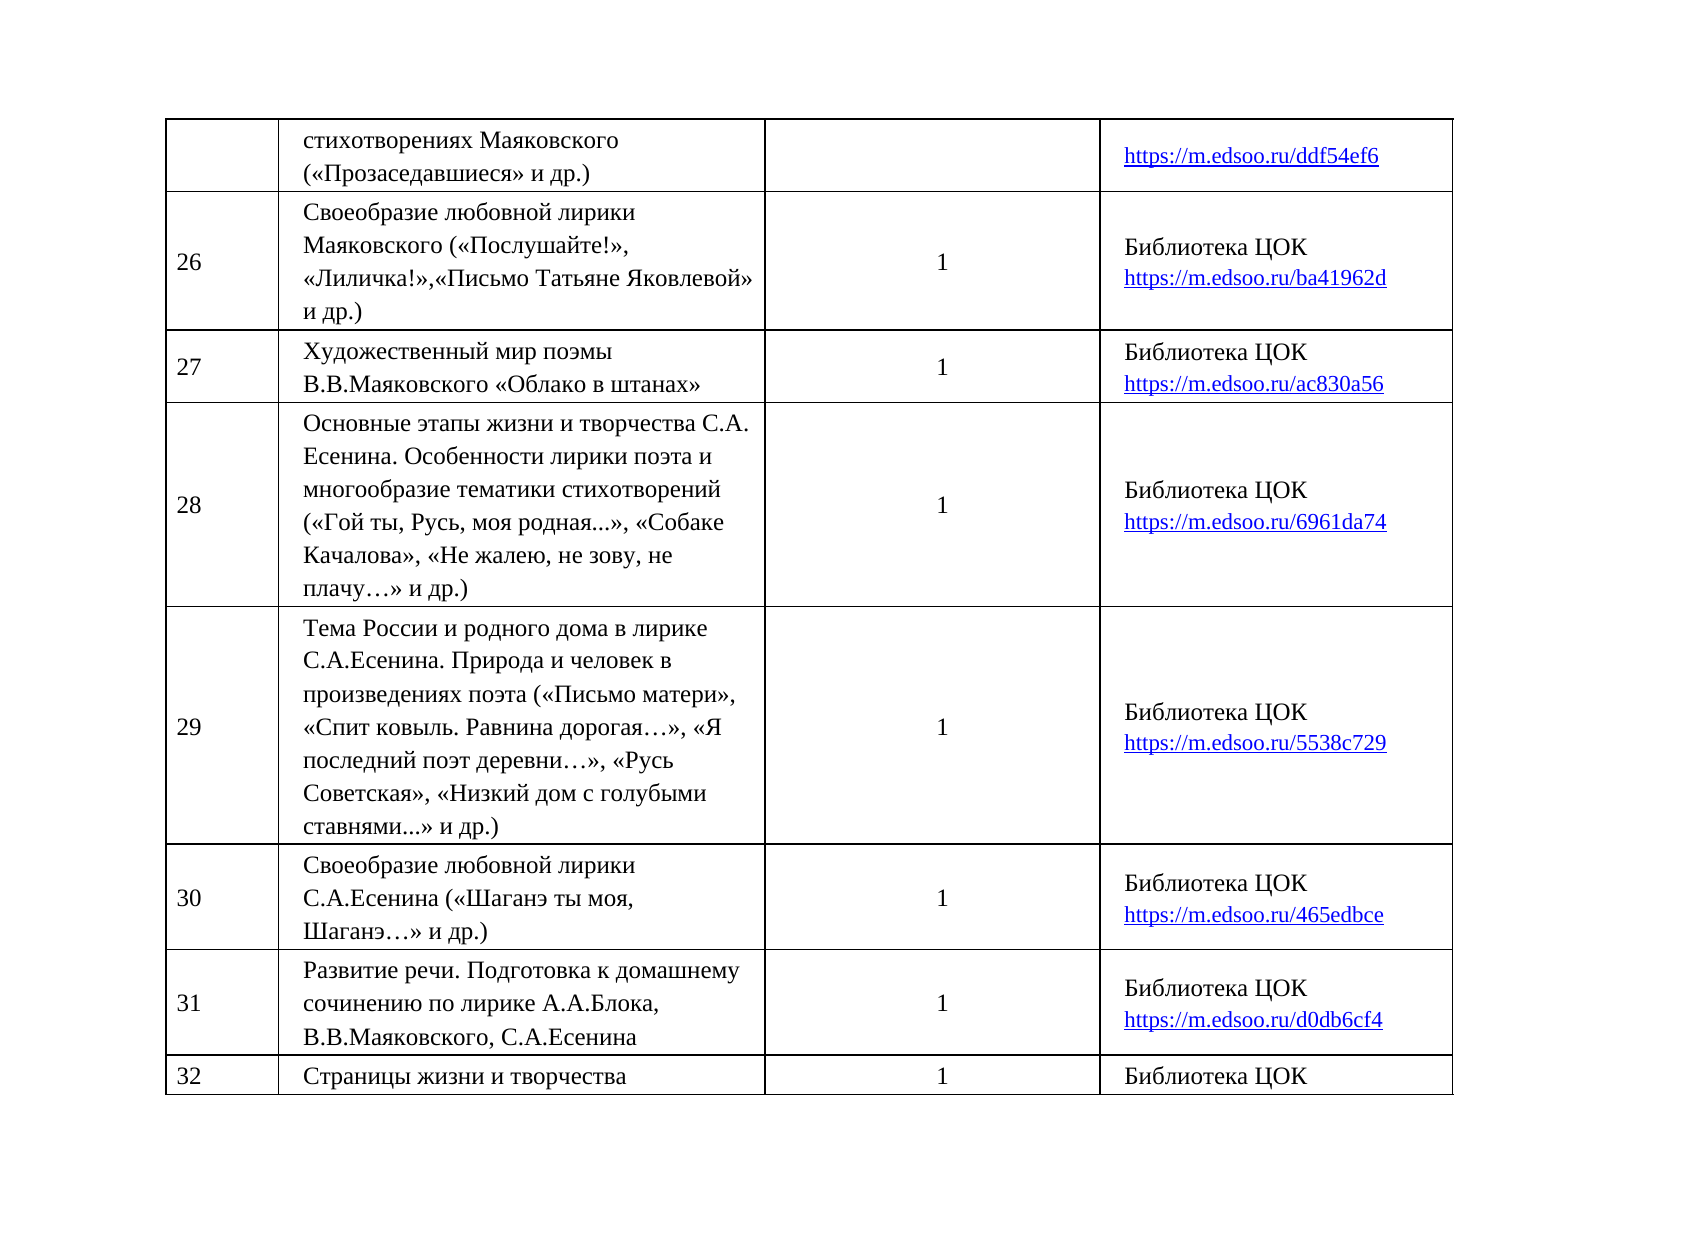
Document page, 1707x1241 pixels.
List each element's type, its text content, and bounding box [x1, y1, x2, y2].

table_cell Библиотека ЦОК https://m.edsoo.ru/6961da74 [1101, 403, 1452, 606]
table_cell 1 [766, 120, 1099, 191]
table_cell Библиотека ЦОК https://m.edsoo.ru/ba41962d [1101, 192, 1452, 329]
table_cell Библиотека ЦОК https://m.edsoo.ru/d0db6cf4 [1101, 950, 1452, 1054]
table_cell 27 [167, 331, 278, 401]
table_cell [1101, 120, 1452, 191]
table_cell 25 [167, 120, 278, 191]
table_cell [279, 1056, 764, 1093]
table_cell 1 [766, 192, 1099, 329]
table_cell 30 [167, 845, 278, 949]
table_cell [1101, 1056, 1452, 1093]
table_cell 1 [766, 403, 1099, 606]
table_cell Своеобразие любовной лирики С.А.Есенина («Шаганэ ты моя, Шаганэ…» и др.) [279, 845, 764, 949]
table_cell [279, 120, 764, 191]
table_cell 1 [766, 607, 1099, 843]
table_cell 1 [766, 950, 1099, 1054]
table_cell Основные этапы жизни и творчества С.А. Есенина. Особенности лирики поэта и многообразие тематики стихотворений («Гой ты, Русь, моя родная...», «Собаке Качалова», «Не жалею, не зову, не плачу…» и др.) [279, 403, 764, 606]
table_cell 29 [167, 607, 278, 843]
table_cell Своеобразие любовной лирики Маяковского («Послушайте!», «Лиличка!»,«Письмо Татьяне Яковлевой» и др.) [279, 192, 764, 329]
table_cell 1 [766, 1056, 1099, 1093]
table_cell 28 [167, 403, 278, 606]
table_cell 31 [167, 950, 278, 1054]
table_cell 26 [167, 192, 278, 329]
table_cell Библиотека ЦОК https://m.edsoo.ru/ac830a56 [1101, 331, 1452, 401]
table_cell Развитие речи. Подготовка к домашнему сочинению по лирике А.А.Блока, В.В.Маяковского, С.А.Есенина [279, 950, 764, 1054]
table_cell Художественный мир поэмы В.В.Маяковского «Облако в штанах» [279, 331, 764, 401]
table_cell Тема России и родного дома в лирике С.А.Есенина. Природа и человек в произведениях поэта («Письмо матери», «Спит ковыль. Равнина дорогая…», «Я последний поэт деревни…», «Русь Советская», «Низкий дом с голубыми ставнями...» и др.) [279, 607, 764, 843]
table_cell 1 [766, 331, 1099, 401]
table_cell Библиотека ЦОК https://m.edsoo.ru/465edbce [1101, 845, 1452, 949]
table_cell 1 [766, 845, 1099, 949]
table_cell Библиотека ЦОК https://m.edsoo.ru/5538c729 [1101, 607, 1452, 843]
table_cell 32 [167, 1056, 278, 1093]
